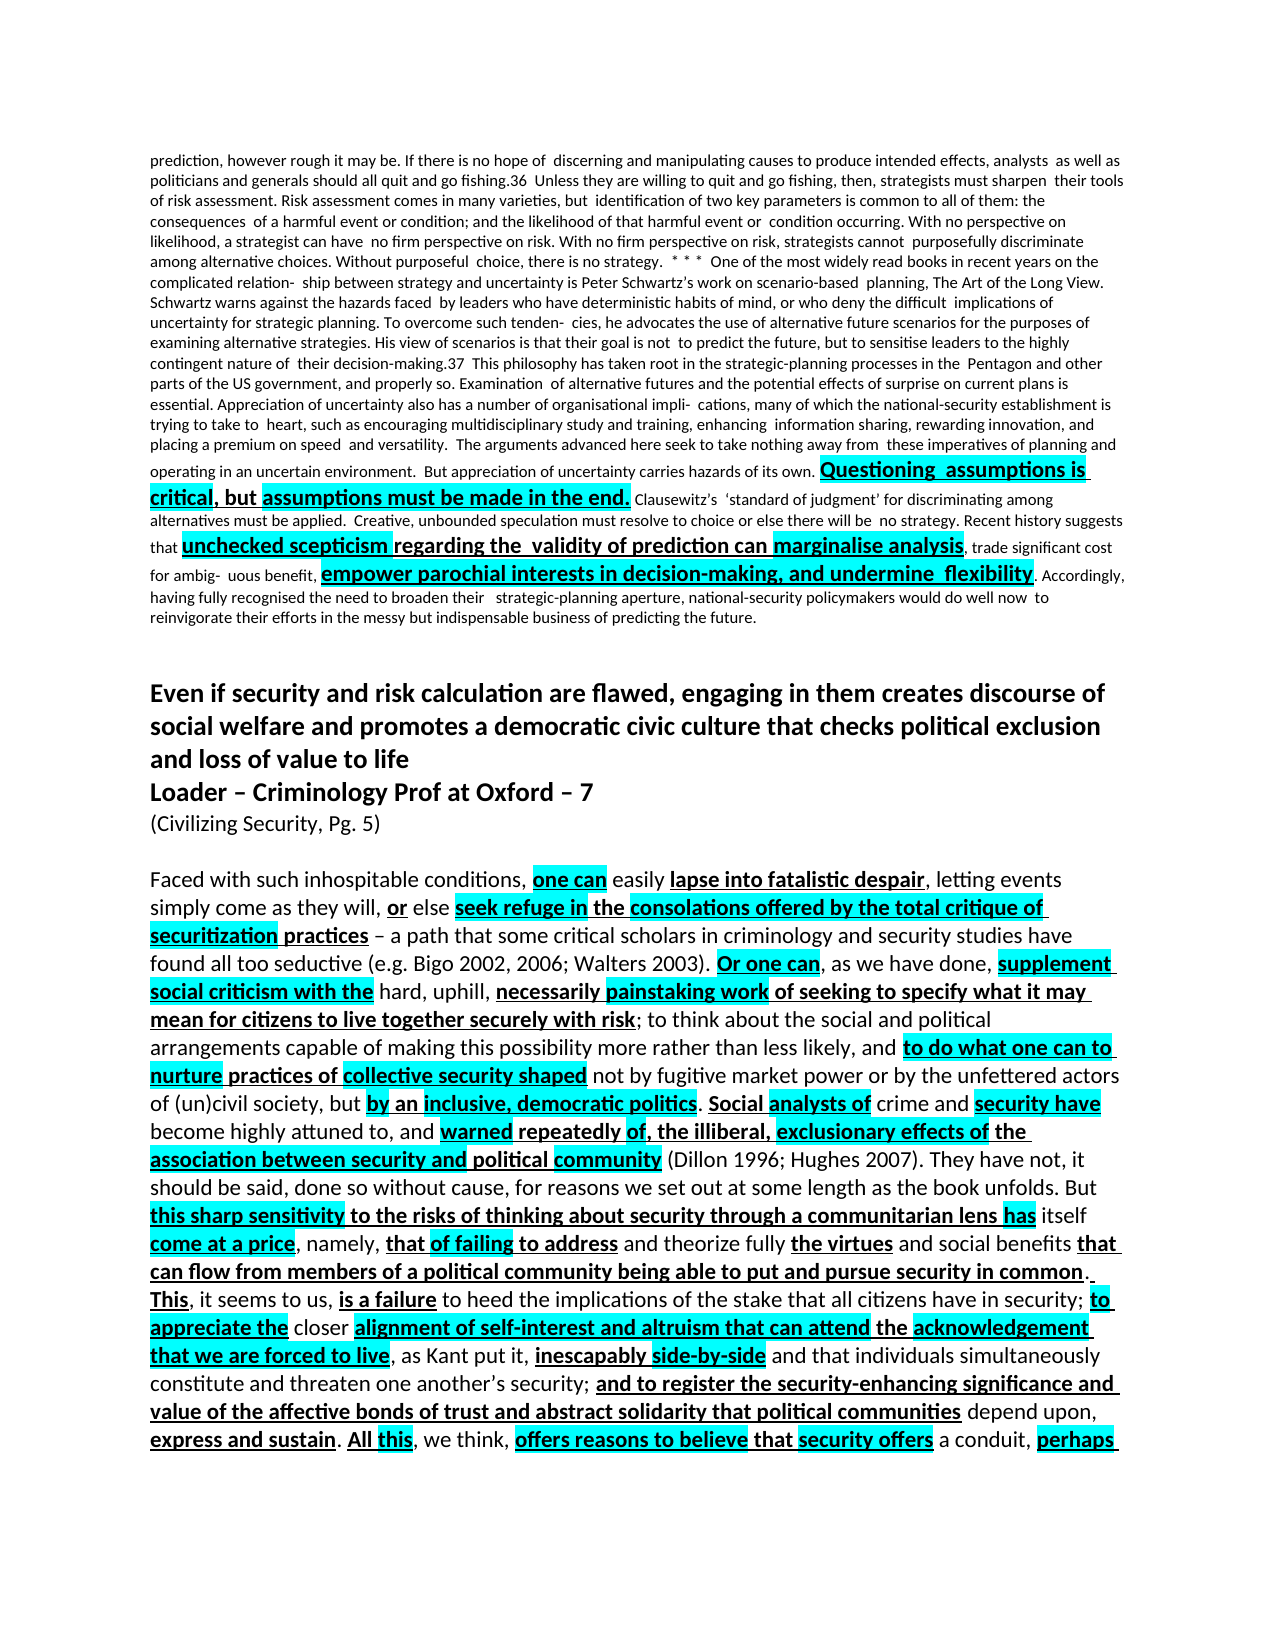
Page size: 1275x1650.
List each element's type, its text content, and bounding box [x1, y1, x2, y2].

text Loader – Criminology Prof at Oxford – 7 [150, 776, 1125, 809]
text (Civilizing Security, Pg. 5) [150, 809, 1125, 837]
subtitle Even if security and risk calculation are flawed, engaging in them creates discourse of social welfare and promotes a democratic civic culture that checks political exclusion and loss of value to life [150, 677, 1125, 776]
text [150, 150, 1125, 628]
